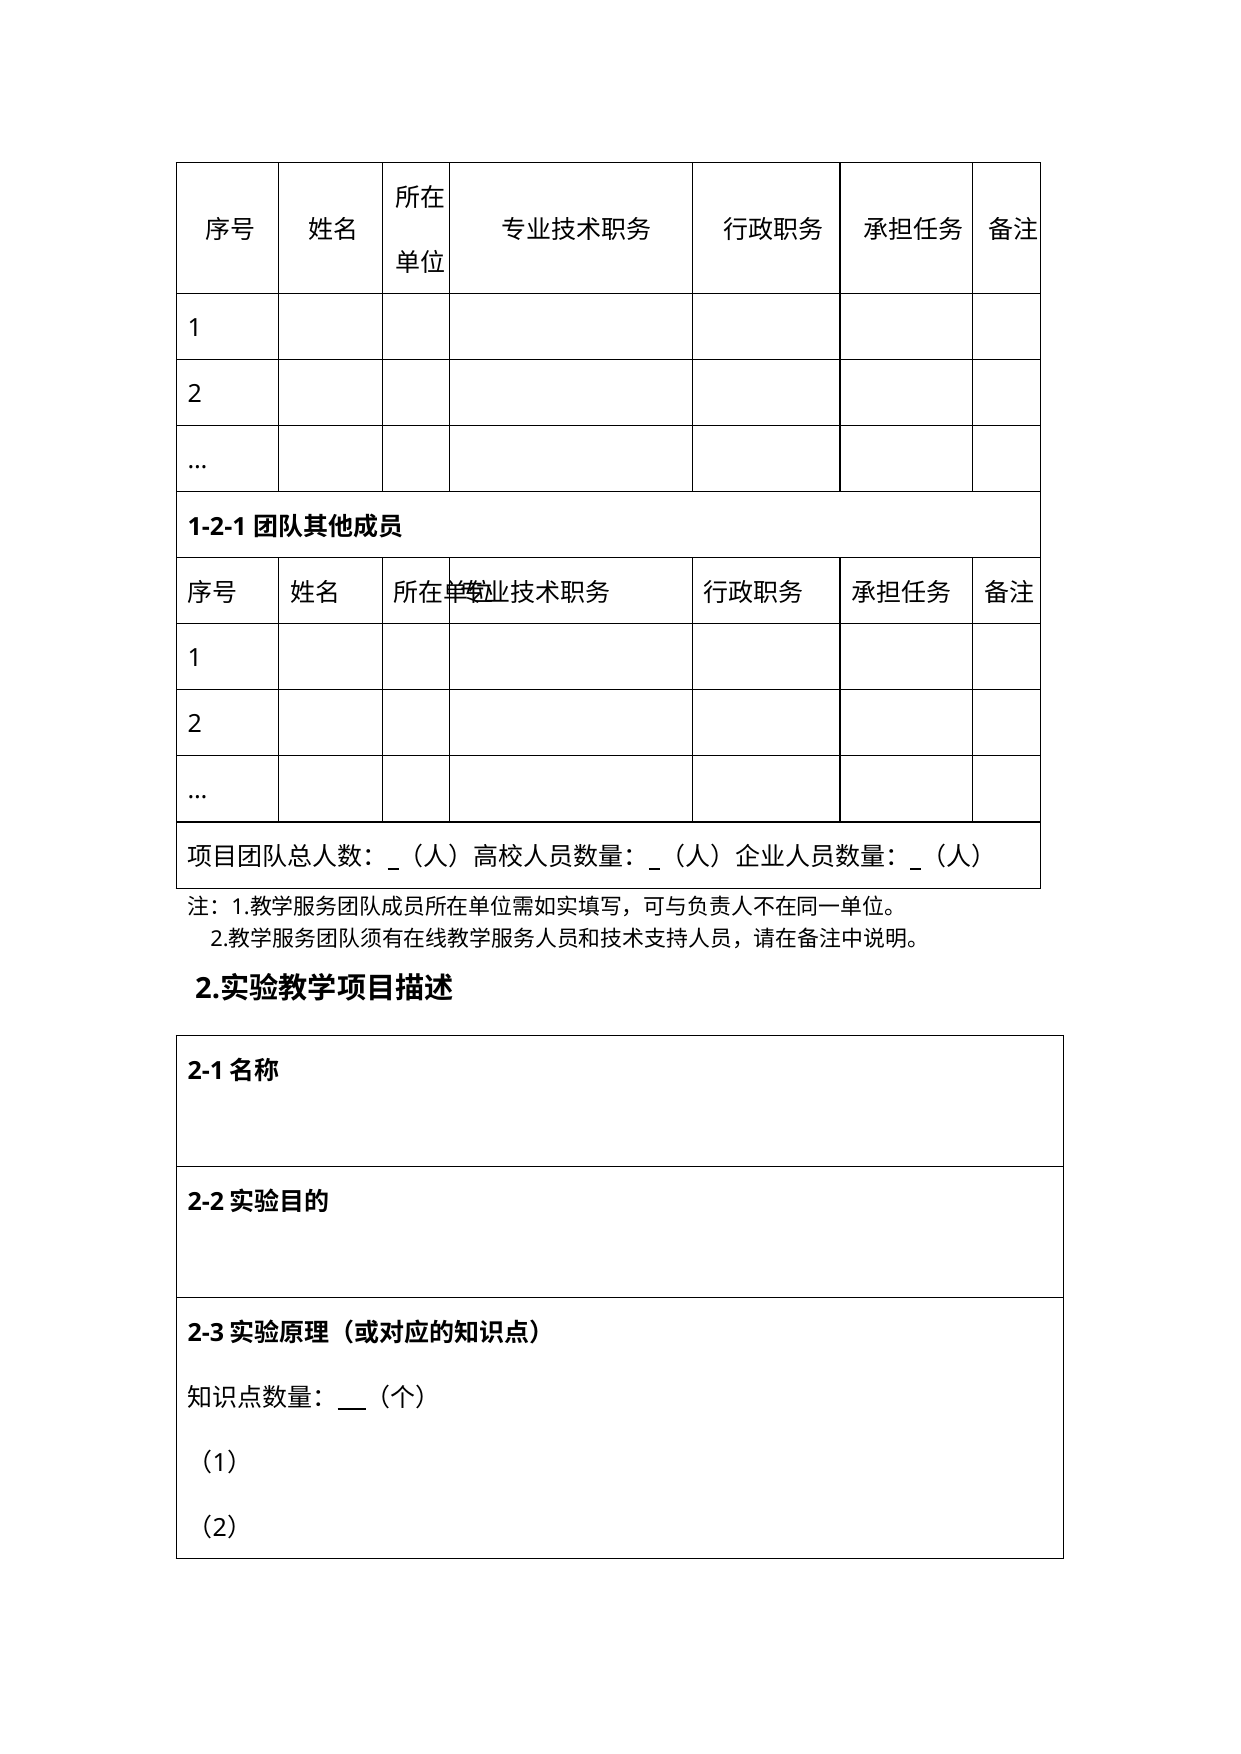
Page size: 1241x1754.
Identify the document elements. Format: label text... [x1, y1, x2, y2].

table_cell [450, 426, 692, 491]
table_cell 2-2实验目的 [177, 1167, 1063, 1297]
table_cell [693, 756, 839, 821]
table_cell 专业技术职务 [450, 558, 692, 623]
table_cell 项目团队总人数： （人）高校人员数量： （人）企业人员数量： （人） [177, 823, 1040, 887]
table_cell 行政职务 [693, 558, 839, 623]
table_cell [973, 360, 1040, 425]
table_cell [841, 624, 972, 689]
table_cell 1-2-1 团队其他成员 [177, 492, 1040, 557]
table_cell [177, 1298, 1063, 1558]
table_cell [279, 756, 382, 821]
table_cell [693, 360, 839, 425]
table_cell 1 [177, 294, 278, 359]
table_cell 所在单位 [383, 558, 449, 623]
table_cell [450, 756, 692, 821]
table_cell [279, 690, 382, 755]
table_cell [841, 756, 972, 821]
table_cell … [177, 426, 278, 491]
table_cell [841, 426, 972, 491]
table_cell [279, 624, 382, 689]
table_cell [693, 624, 839, 689]
text 注：1.教学服务团队成员所在单位需如实填写，可与负责人不在同一单位。 [187, 888, 1125, 921]
table_cell [841, 690, 972, 755]
table_cell [383, 624, 449, 689]
table_cell 行政职务 [693, 163, 839, 293]
table_cell 2 [177, 690, 278, 755]
table_cell [841, 294, 972, 359]
table_cell [383, 294, 449, 359]
table_cell 序号 [177, 558, 278, 623]
table_cell [450, 360, 692, 425]
table_cell [279, 426, 382, 491]
table_cell [693, 294, 839, 359]
table_cell [383, 690, 449, 755]
table_cell 备注 [973, 558, 1040, 623]
table_cell [383, 360, 449, 425]
table_cell 姓名 [279, 558, 382, 623]
table_cell [450, 294, 692, 359]
table_cell [973, 426, 1040, 491]
table_cell [693, 426, 839, 491]
table_cell 2 [177, 360, 278, 425]
table_cell [383, 756, 449, 821]
text 2.教学服务团队须有在线教学服务人员和技术支持人员，请在备注中说明。 [187, 921, 1125, 953]
table_cell [383, 426, 449, 491]
table_cell [973, 624, 1040, 689]
table_cell 姓名 [279, 163, 382, 293]
table_cell … [177, 756, 278, 821]
table_cell [279, 294, 382, 359]
table_cell 承担任务 [841, 558, 972, 623]
table_cell 序号 [177, 163, 278, 293]
table_cell 备注 [973, 163, 1040, 293]
table_cell [693, 690, 839, 755]
table_cell 承担任务 [841, 163, 972, 293]
table_cell [279, 360, 382, 425]
table_cell [973, 294, 1040, 359]
table_header 2-1名称 [177, 1036, 1063, 1166]
text 2.实验教学项目描述 [187, 953, 1125, 1018]
table_cell 1 [177, 624, 278, 689]
table_cell [450, 690, 692, 755]
table_cell [973, 690, 1040, 755]
table_cell [973, 756, 1040, 821]
table_cell 专业技术职务 [450, 163, 692, 293]
table_cell [841, 360, 972, 425]
table_cell [450, 624, 692, 689]
table_cell 所在单位 [383, 163, 449, 293]
